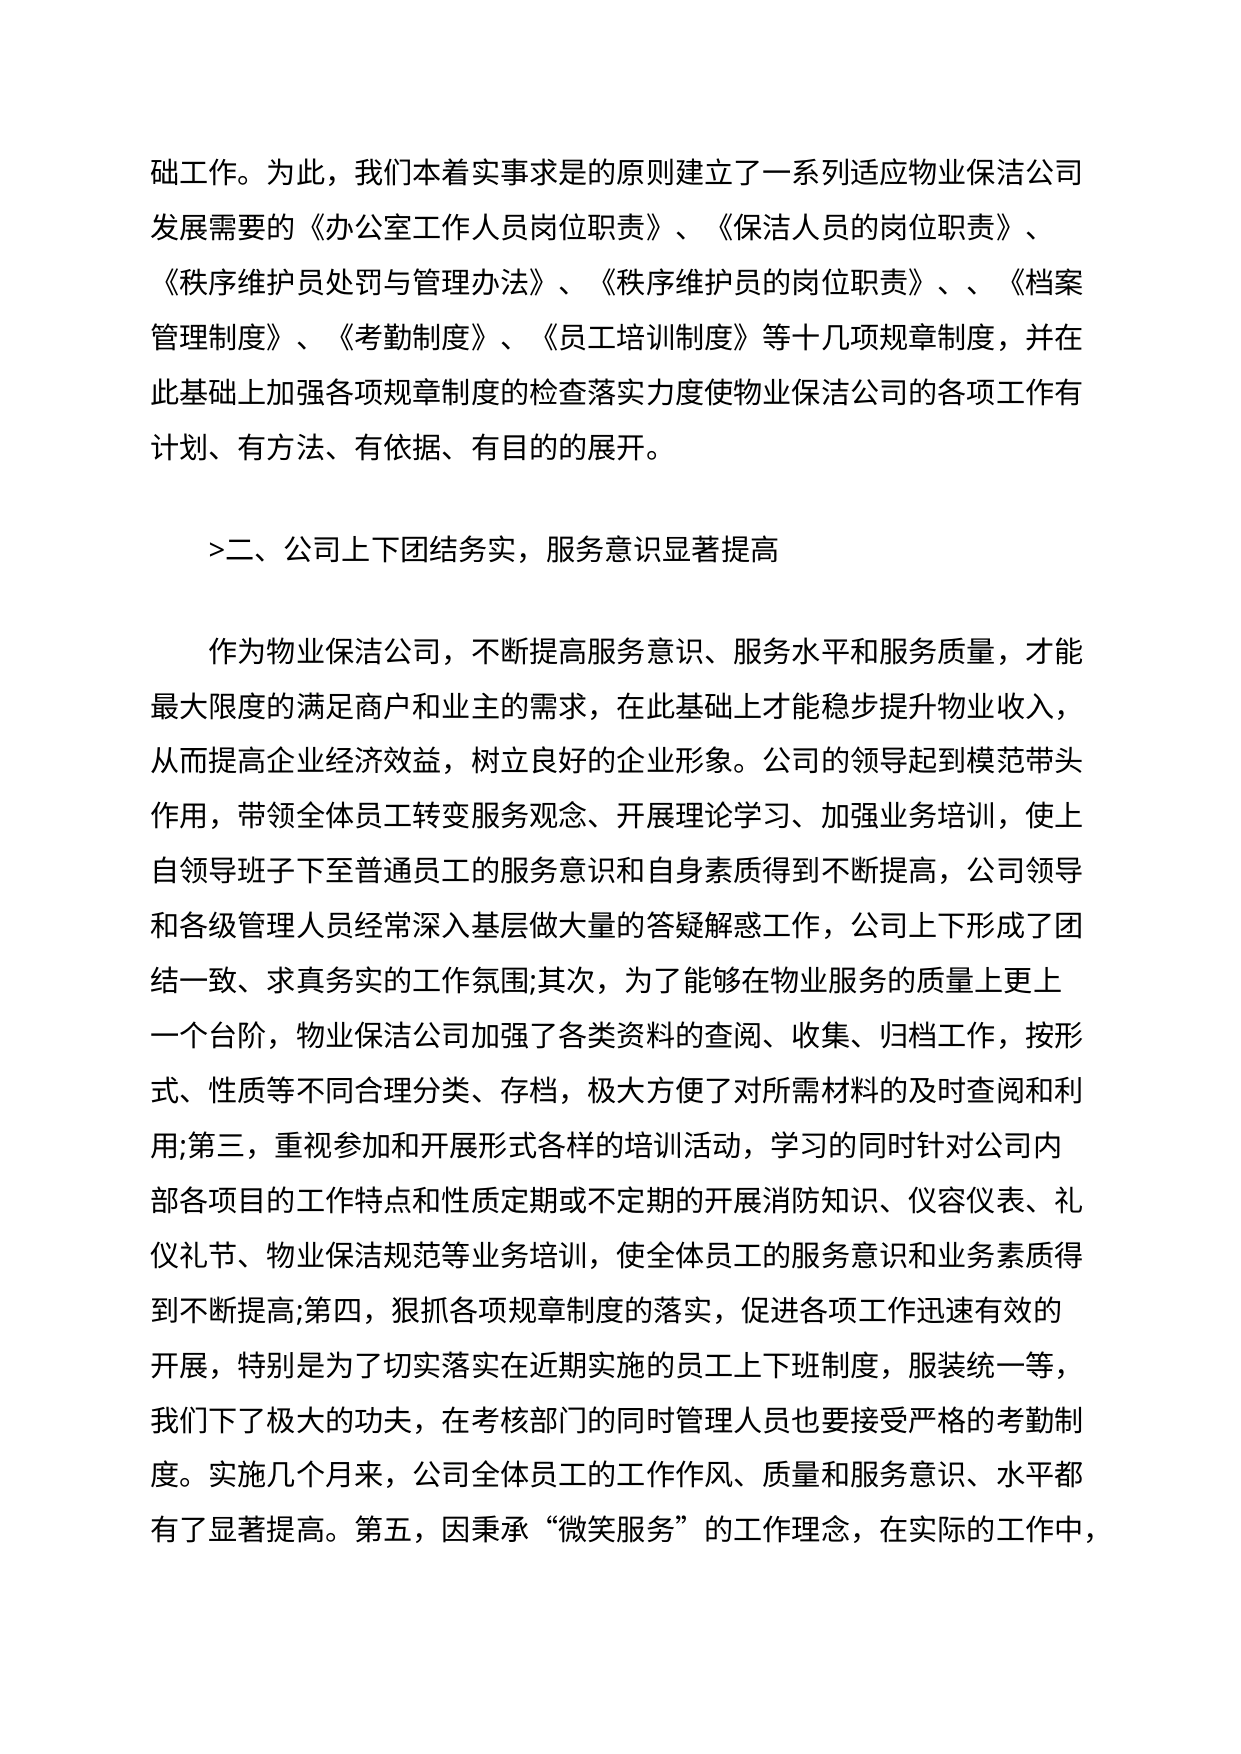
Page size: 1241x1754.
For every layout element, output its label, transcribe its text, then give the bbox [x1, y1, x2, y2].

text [150, 628, 1090, 1549]
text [150, 150, 1090, 467]
text >二、公司上下团结务实，服务意识显著提高 [150, 526, 1090, 569]
